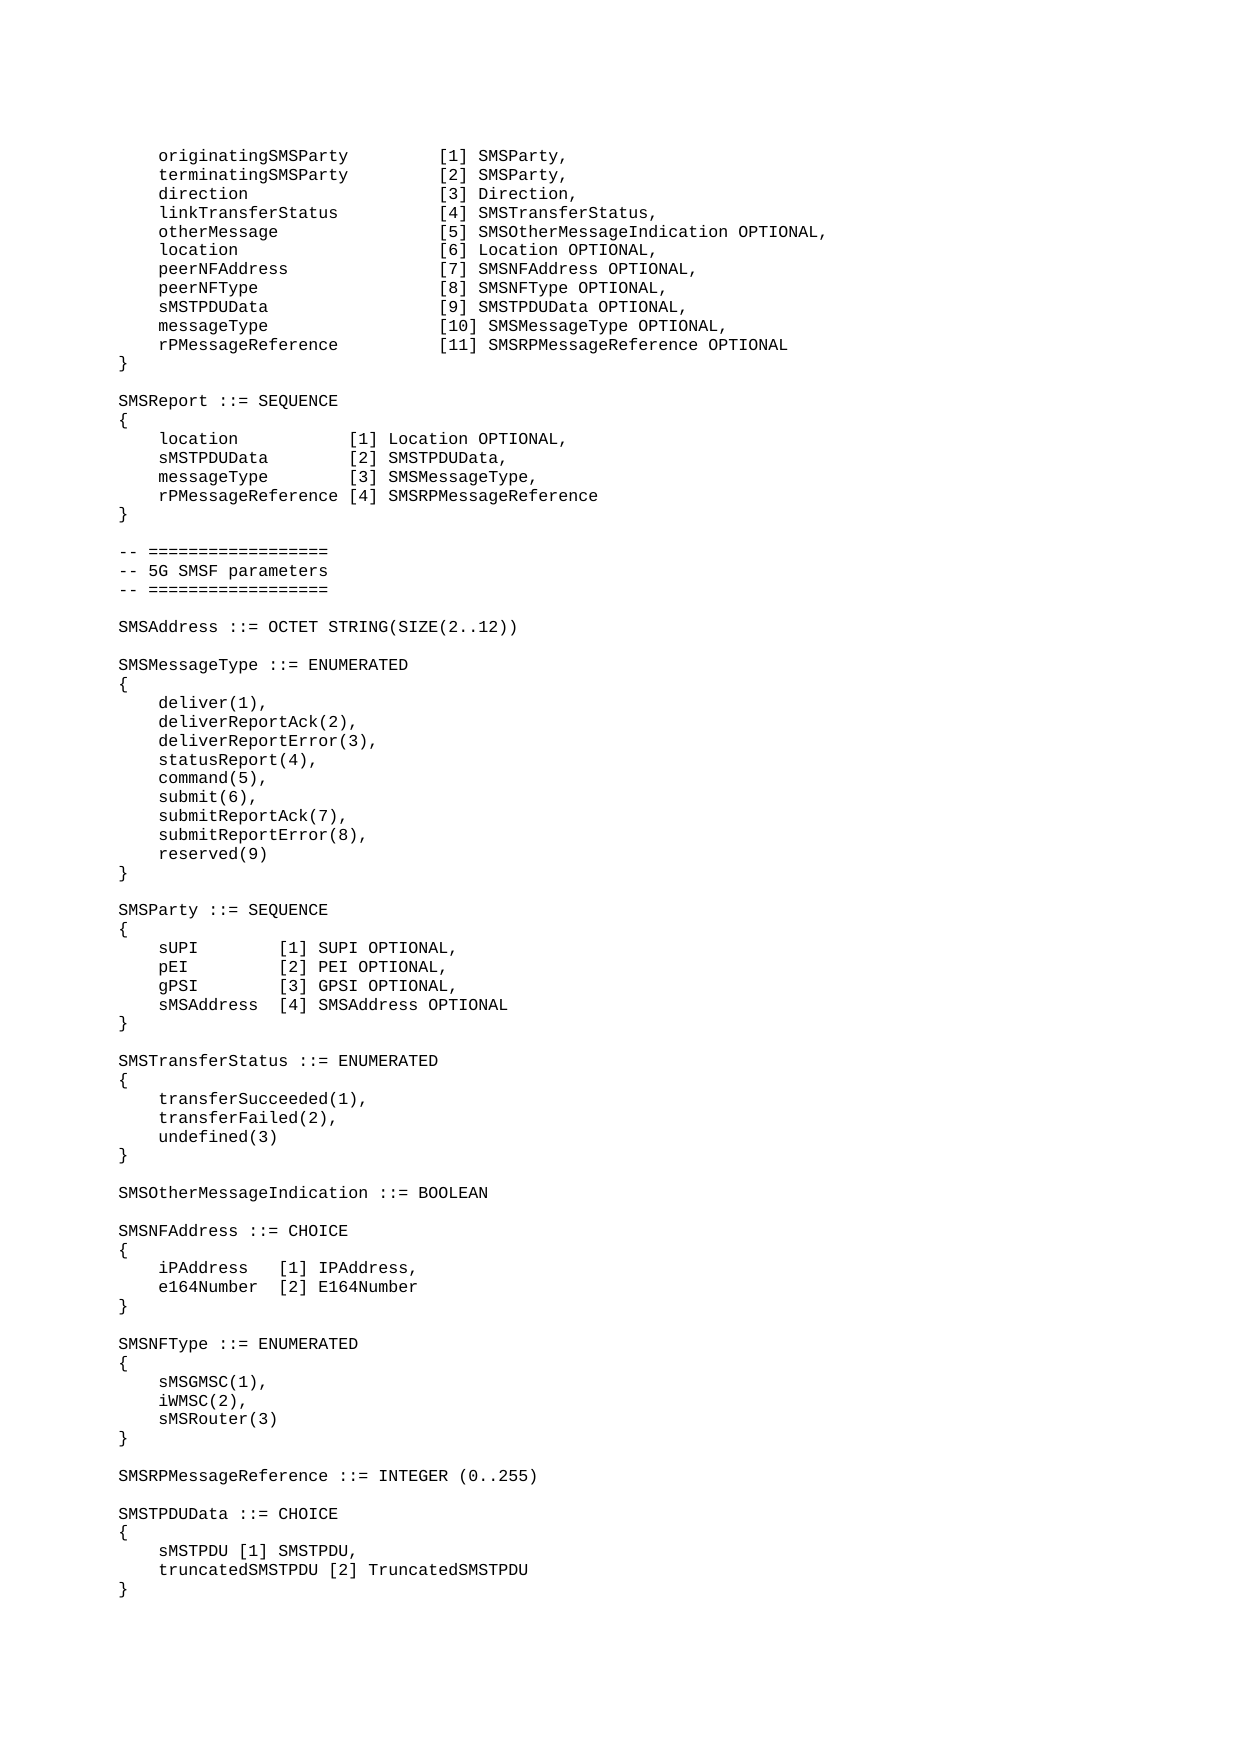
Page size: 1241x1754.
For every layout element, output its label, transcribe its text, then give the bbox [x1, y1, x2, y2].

text gPSI [3] GPSI OPTIONAL, [118, 977, 1122, 996]
text SMSMessageType ::= ENUMERATED [118, 657, 1122, 676]
text SMSReport ::= SEQUENCE [118, 393, 1122, 412]
text sMSRouter(3) [118, 1411, 1122, 1430]
text e164Number [2] E164Number [118, 1279, 1122, 1298]
text { [118, 1524, 1122, 1543]
text transferFailed(2), [118, 1109, 1122, 1128]
text } [118, 864, 1122, 883]
text deliverReportAck(2), [118, 713, 1122, 732]
text submit(6), [118, 789, 1122, 808]
text { [118, 1354, 1122, 1373]
text deliver(1), [118, 694, 1122, 713]
text } [118, 1581, 1122, 1599]
text sMSTPDUData [2] SMSTPDUData, [118, 449, 1122, 468]
text transferSucceeded(1), [118, 1090, 1122, 1109]
text SMSAddress ::= OCTET STRING(SIZE(2..12)) [118, 619, 1122, 638]
text sMSAddress [4] SMSAddress OPTIONAL [118, 996, 1122, 1015]
text { [118, 412, 1122, 431]
text deliverReportError(3), [118, 732, 1122, 751]
text sUPI [1] SUPI OPTIONAL, [118, 939, 1122, 958]
text otherMessage [5] SMSOtherMessageIndication OPTIONAL, [118, 223, 1122, 242]
text originatingSMSParty [1] SMSParty, [118, 148, 1122, 167]
text } [118, 1298, 1122, 1317]
text statusReport(4), [118, 751, 1122, 770]
text SMSParty ::= SEQUENCE [118, 902, 1122, 921]
text direction [3] Direction, [118, 185, 1122, 204]
text command(5), [118, 770, 1122, 789]
text peerNFType [8] SMSNFType OPTIONAL, [118, 280, 1122, 298]
text rPMessageReference [11] SMSRPMessageReference OPTIONAL [118, 336, 1122, 355]
text undefined(3) [118, 1128, 1122, 1147]
text sMSGMSC(1), [118, 1373, 1122, 1392]
text -- ================== [118, 581, 1122, 600]
text location [1] Location OPTIONAL, [118, 431, 1122, 449]
text iPAddress [1] IPAddress, [118, 1260, 1122, 1279]
text SMSOtherMessageIndication ::= BOOLEAN [118, 1185, 1122, 1203]
text SMSNFType ::= ENUMERATED [118, 1336, 1122, 1354]
text } [118, 1015, 1122, 1034]
text linkTransferStatus [4] SMSTransferStatus, [118, 204, 1122, 223]
text } [118, 355, 1122, 374]
text terminatingSMSParty [2] SMSParty, [118, 167, 1122, 185]
text iWMSC(2), [118, 1392, 1122, 1411]
text truncatedSMSTPDU [2] TruncatedSMSTPDU [118, 1562, 1122, 1581]
text sMSTPDUData [9] SMSTPDUData OPTIONAL, [118, 298, 1122, 317]
text sMSTPDU [1] SMSTPDU, [118, 1543, 1122, 1562]
text submitReportError(8), [118, 826, 1122, 845]
text -- 5G SMSF parameters [118, 562, 1122, 581]
text peerNFAddress [7] SMSNFAddress OPTIONAL, [118, 261, 1122, 280]
text } [118, 1147, 1122, 1166]
text messageType [3] SMSMessageType, [118, 468, 1122, 487]
text { [118, 1241, 1122, 1260]
text { [118, 921, 1122, 939]
text } [118, 1430, 1122, 1449]
text reserved(9) [118, 845, 1122, 864]
text rPMessageReference [4] SMSRPMessageReference [118, 487, 1122, 506]
text SMSNFAddress ::= CHOICE [118, 1222, 1122, 1241]
text SMSTransferStatus ::= ENUMERATED [118, 1053, 1122, 1072]
text { [118, 1072, 1122, 1090]
text location [6] Location OPTIONAL, [118, 242, 1122, 261]
text SMSTPDUData ::= CHOICE [118, 1505, 1122, 1524]
text -- ================== [118, 544, 1122, 562]
text submitReportAck(7), [118, 808, 1122, 826]
text messageType [10] SMSMessageType OPTIONAL, [118, 317, 1122, 336]
text SMSRPMessageReference ::= INTEGER (0..255) [118, 1467, 1122, 1486]
text pEI [2] PEI OPTIONAL, [118, 958, 1122, 977]
text { [118, 676, 1122, 694]
text } [118, 506, 1122, 525]
